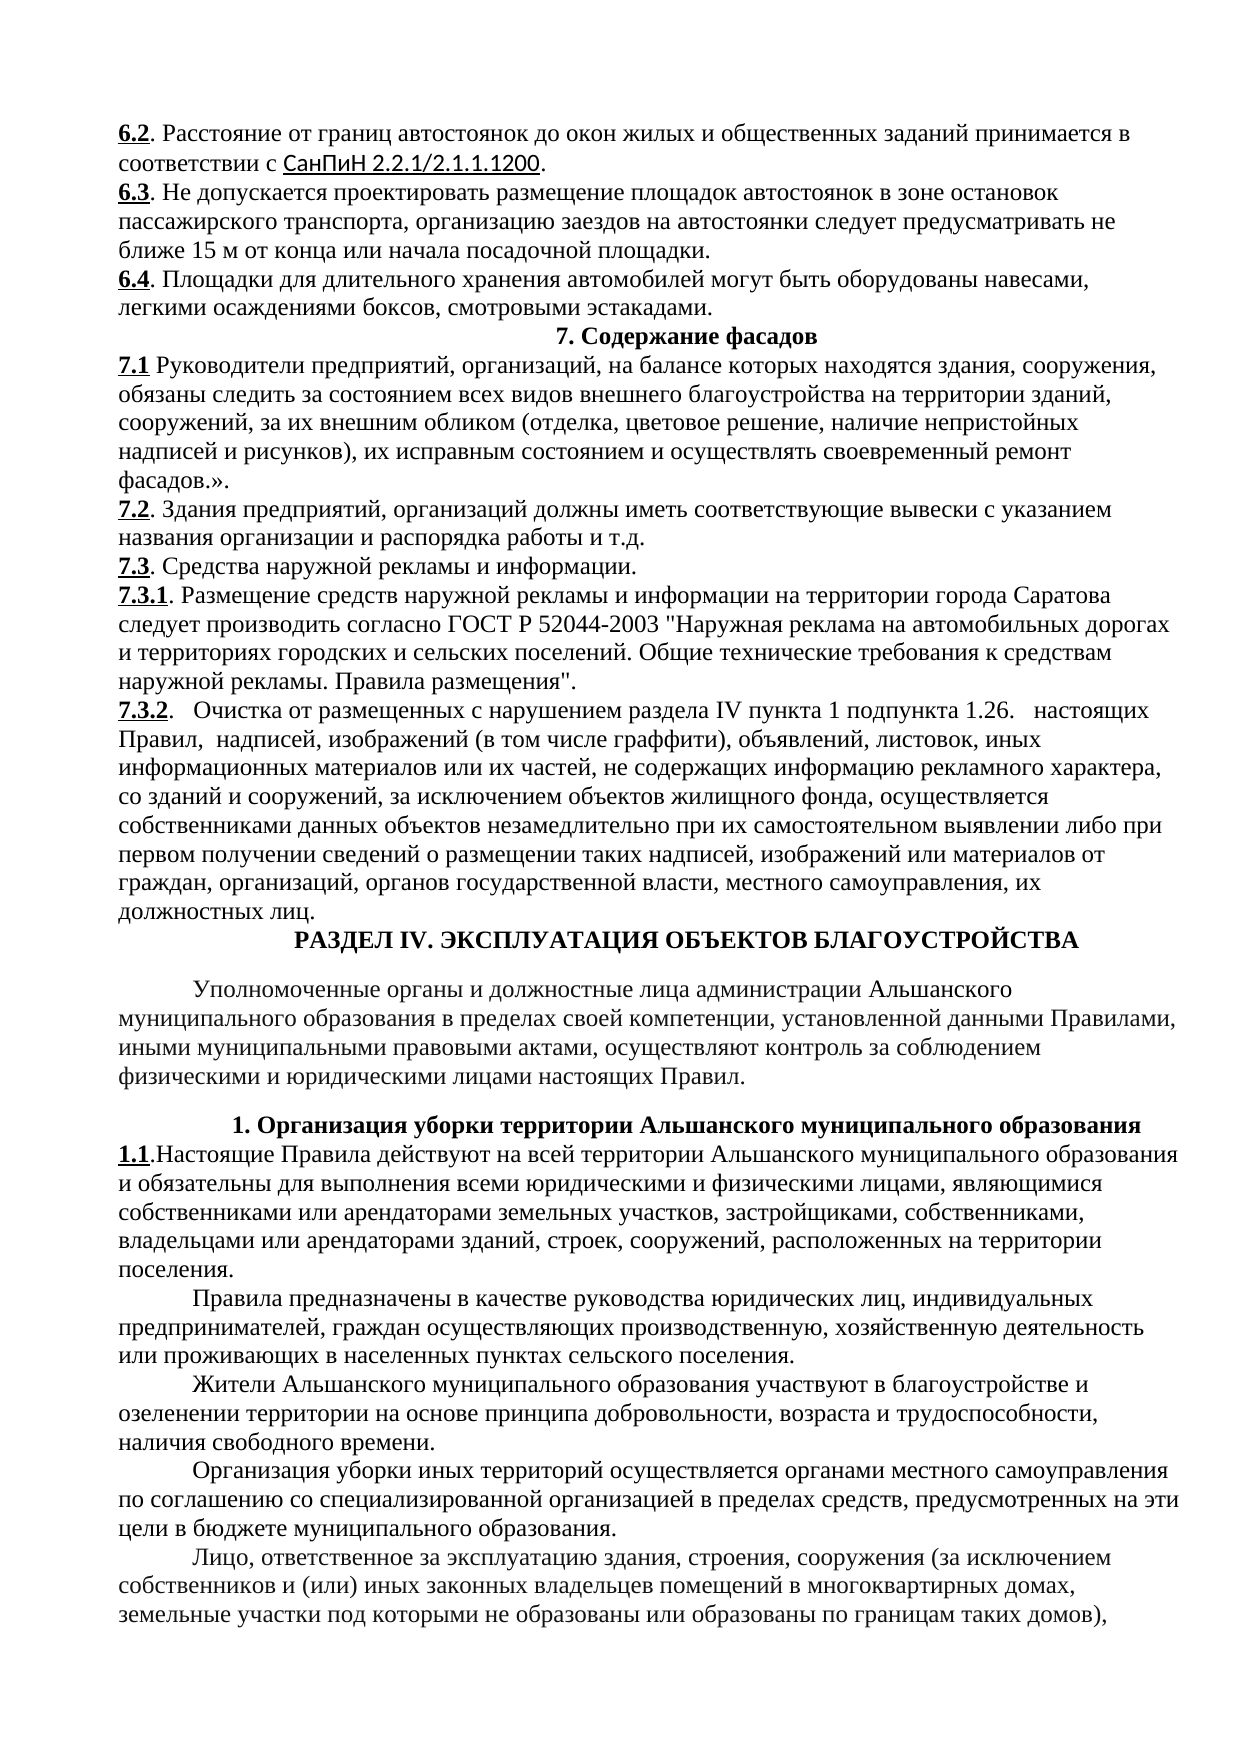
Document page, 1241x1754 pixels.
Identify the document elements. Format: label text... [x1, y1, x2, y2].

text 7.3.1. Размещение средств наружной рекламы и информации на территории города Саратова следует производить согласно ГОСТ Р 52044-2003 "Наружная реклама на автомобильных дорогах и территориях городских и сельских поселений. Общие технические требования к средствам наружной рекламы. Правила размещения". [118, 580, 1181, 695]
text Уполномоченные органы и должностные лица администрации Альшанского муниципального образования в пределах своей компетенции, установленной данными Правилами, иными муниципальными правовыми актами, осуществляют контроль за соблюдением физическими и юридическими лицами настоящих Правил. [118, 974, 1181, 1089]
text РАЗДЕЛ IV. ЭКСПЛУАТАЦИЯ ОБЪЕКТОВ БЛАГОУСТРОЙСТВА [118, 925, 1181, 954]
text 7.1 Руководители предприятий, организаций, на балансе которых находятся здания, сооружения, обязаны следить за состоянием всех видов внешнего благоустройства на территории зданий, сооружений, за их внешним обликом (отделка, цветовое решение, наличие непристойных надписей и рисунков), их исправным состоянием и осуществлять своевременный ремонт фасадов.». [118, 350, 1181, 494]
text Правила предназначены в качестве руководства юридических лиц, индивидуальных предпринимателей, граждан осуществляющих производственную, хозяйственную деятельность или проживающих в населенных пунктах сельского поселения. [118, 1283, 1181, 1369]
text 1.1.Настоящие Правила действуют на всей территории Альшанского муниципального образования и обязательны для выполнения всеми юридическими и физическими лицами, являющимися собственниками или арендаторами земельных участков, застройщиками, собственниками, владельцами или арендаторами зданий, строек, сооружений, расположенных на территории поселения. [118, 1139, 1181, 1283]
text Организация уборки иных территорий осуществляется органами местного самоуправления по соглашению со специализированной организацией в пределах средств, предусмотренных на эти цели в бюджете муниципального образования. [118, 1455, 1181, 1542]
text 1. Организация уборки территории Альшанского муниципального образования [118, 1110, 1181, 1139]
text 6.2. Расстояние от границ автостоянок до окон жилых и общественных заданий принимается в соответствии с СанПиН 2.2.1/2.1.1.1200. [118, 118, 1181, 177]
text 7. Содержание фасадов [118, 321, 1181, 350]
text 6.4. Площадки для длительного хранения автомобилей могут быть оборудованы навесами, легкими осаждениями боксов, смотровыми эстакадами. [118, 264, 1181, 321]
text Жители Альшанского муниципального образования участвуют в благоустройстве и озеленении территории на основе принципа добровольности, возраста и трудоспособности, наличия свободного времени. [118, 1369, 1181, 1455]
text 7.3. Средства наружной рекламы и информации. [118, 551, 1181, 580]
text 6.3. Не допускается проектировать размещение площадок автостоянок в зоне остановок пассажирского транспорта, организацию заездов на автостоянки следует предусматривать не ближе 15 м от конца или начала посадочной площадки. [118, 177, 1181, 264]
text 7.2. Здания предприятий, организаций должны иметь соответствующие вывески с указанием названия организации и распорядка работы и т.д. [118, 494, 1181, 551]
text 7.3.2. Очистка от размещенных с нарушением раздела IV пункта 1 подпункта 1.26. настоящих Правил, надписей, изображений (в том числе граффити), объявлений, листовок, иных информационных материалов или их частей, не содержащих информацию рекламного характера, со зданий и сооружений, за исключением объектов жилищного фонда, осуществляется собственниками данных объектов незамедлительно при их самостоятельном выявлении либо при первом получении сведений о размещении таких надписей, изображений или материалов от граждан, организаций, органов государственной власти, местного самоуправления, их должностных лиц. [118, 695, 1181, 925]
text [118, 1542, 1181, 1628]
